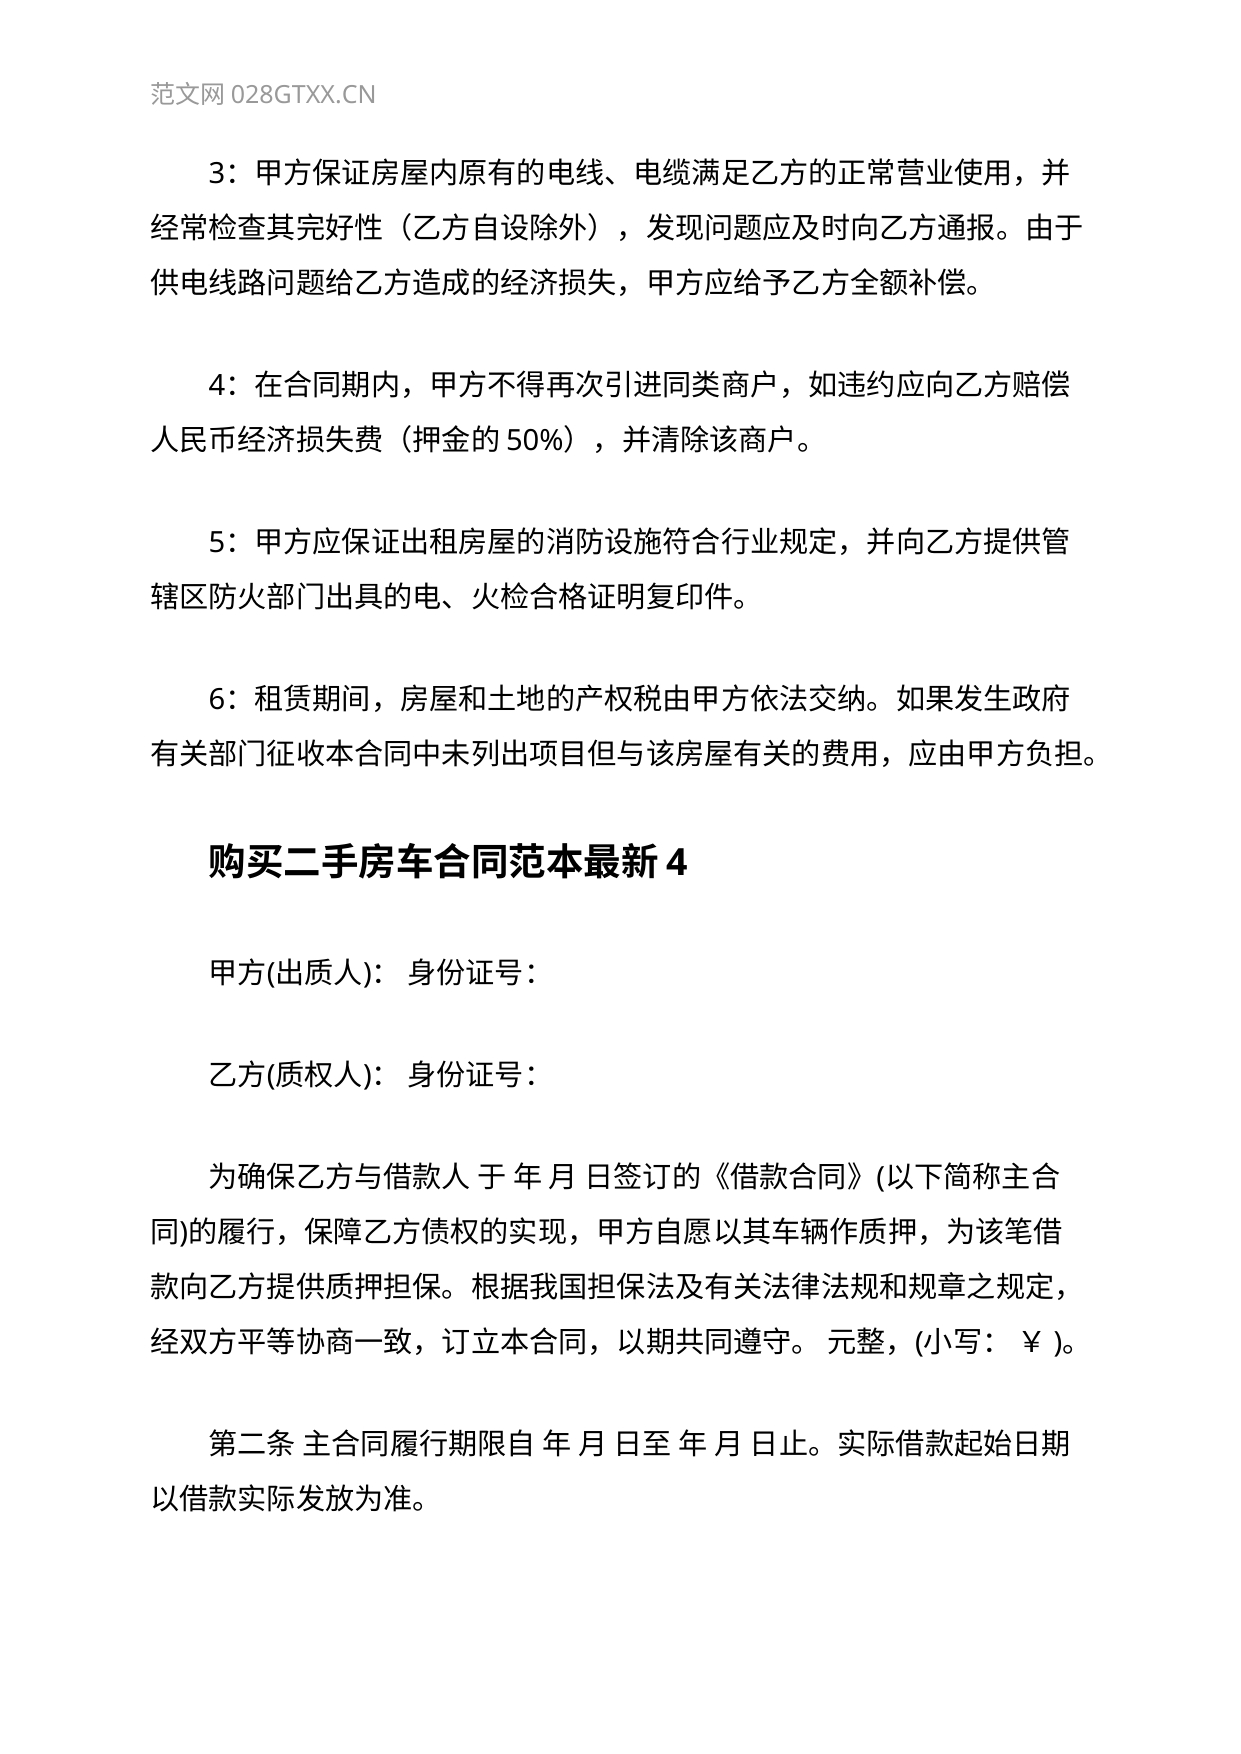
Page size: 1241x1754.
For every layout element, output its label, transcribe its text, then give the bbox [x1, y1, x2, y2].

text 4：在合同期内，甲方不得再次引进同类商户，如违约应向乙方赔偿人民币经济损失费（押金的50%），并清除该商户。 [150, 362, 1090, 459]
text 6：租赁期间，房屋和土地的产权税由甲方依法交纳。如果发生政府有关部门征收本合同中未列出项目但与该房屋有关的费用，应由甲方负担。 [150, 675, 1090, 773]
text 购买二手房车合同范本最新4 [150, 832, 1090, 887]
text 乙方(质权人)： 身份证号： [150, 1052, 1090, 1094]
text 甲方(出质人)： 身份证号： [150, 950, 1090, 992]
text 第二条 主合同履行期限自 年 月 日至 年 月 日止。实际借款起始日期以借款实际发放为准。 [150, 1421, 1090, 1518]
text 3：甲方保证房屋内原有的电线、电缆满足乙方的正常营业使用，并经常检查其完好性（乙方自设除外），发现问题应及时向乙方通报。由于供电线路问题给乙方造成的经济损失，甲方应给予乙方全额补偿。 [150, 150, 1090, 302]
text 为确保乙方与借款人 于 年 月 日签订的《借款合同》(以下简称主合同)的履行，保障乙方债权的实现，甲方自愿以其车辆作质押，为该笔借款向乙方提供质押担保。根据我国担保法及有关法律法规和规章之规定，经双方平等协商一致，订立本合同，以期共同遵守。 元整，(小写： ￥ )。 [150, 1154, 1090, 1361]
text 5：甲方应保证出租房屋的消防设施符合行业规定，并向乙方提供管辖区防火部门出具的电、火检合格证明复印件。 [150, 519, 1090, 616]
